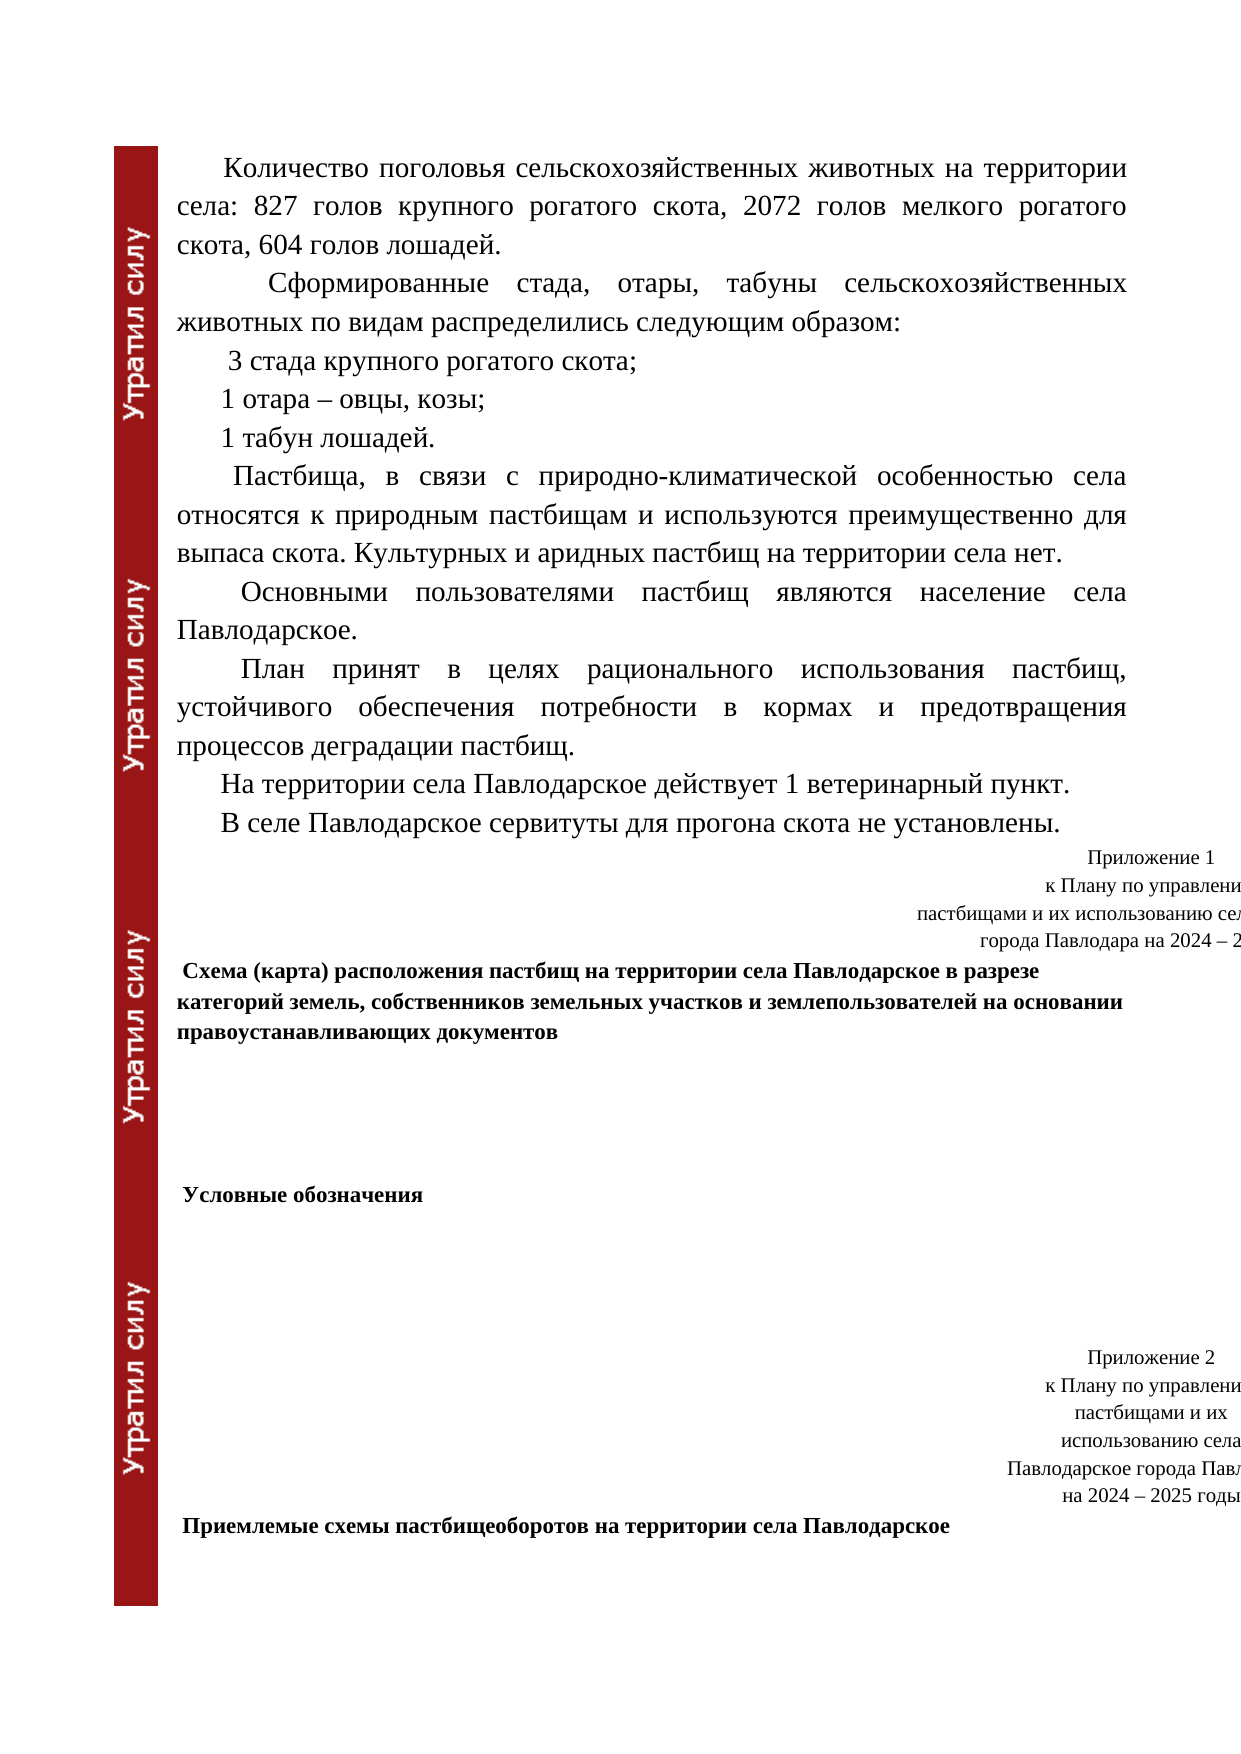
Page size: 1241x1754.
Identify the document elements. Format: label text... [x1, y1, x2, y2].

picture [114, 800, 158, 805]
picture [114, 453, 158, 458]
table_header [101, 844, 912, 958]
text Пастбища, в связи с природно-климатической особенностью села относятся к природным пастбищам и используются преимущественно для выпаса скота. Культурных и аридных пастбищ на территории села нет. [112, 458, 1128, 569]
text 1 табун лошадей. [112, 420, 1128, 453]
text Сформированные стада, отары, табуны сельскохозяйственных животных по видам распределились следующим образом: [112, 266, 1128, 338]
picture [114, 1539, 158, 1606]
text 3 стада крупного рогатого скота; [112, 343, 1128, 376]
picture [114, 1207, 158, 1344]
text На территории села Павлодарское действует 1 ветеринарный пункт. [112, 767, 1128, 800]
text Приемлемые схемы пастбищеоборотов на территории села Павлодарское [112, 1512, 1128, 1539]
text Схема (карта) расположения пастбищ на территории села Павлодарское в разрезе категорий земель, собственников земельных участков и землепользователей на основании правоустанавливающих документов [112, 958, 1128, 1044]
picture [114, 146, 158, 150]
table_header Приложение 2 к Плану по управлению пастбищами и их использованию села Павлодарское города Павлодара на 2024 – 2025 годы [912, 1344, 1240, 1512]
text План принят в целях рационального использования пастбищ, устойчивого обеспечения потребности в кормах и предотвращения процессов деградации пастбищ. [112, 651, 1128, 762]
text В селе Павлодарское сервитуты для прогона скота не установлены. [112, 805, 1128, 839]
text Количество поголовья сельскохозяйственных животных на территории села: 827 голов крупного рогатого скота, 2072 голов мелкого рогатого скота, 604 голов лошадей. [112, 150, 1128, 261]
picture [114, 415, 158, 420]
text Основными пользователями пастбищ являются население села Павлодарское. [112, 574, 1128, 646]
text 1 отара – овцы, козы; [112, 381, 1128, 415]
picture [114, 338, 158, 343]
picture [114, 261, 158, 266]
text Условные обозначения [112, 1181, 1128, 1207]
picture [114, 839, 158, 844]
picture [114, 376, 158, 381]
picture [114, 569, 158, 574]
table_header Приложение 1 к Плану по управлению пастбищами и их использованию села Павлодарское города Павлодара на 2024 – 2025 годы [912, 844, 1240, 958]
picture [114, 646, 158, 651]
picture [114, 762, 158, 767]
table_header [101, 1344, 912, 1512]
picture [114, 1044, 158, 1181]
